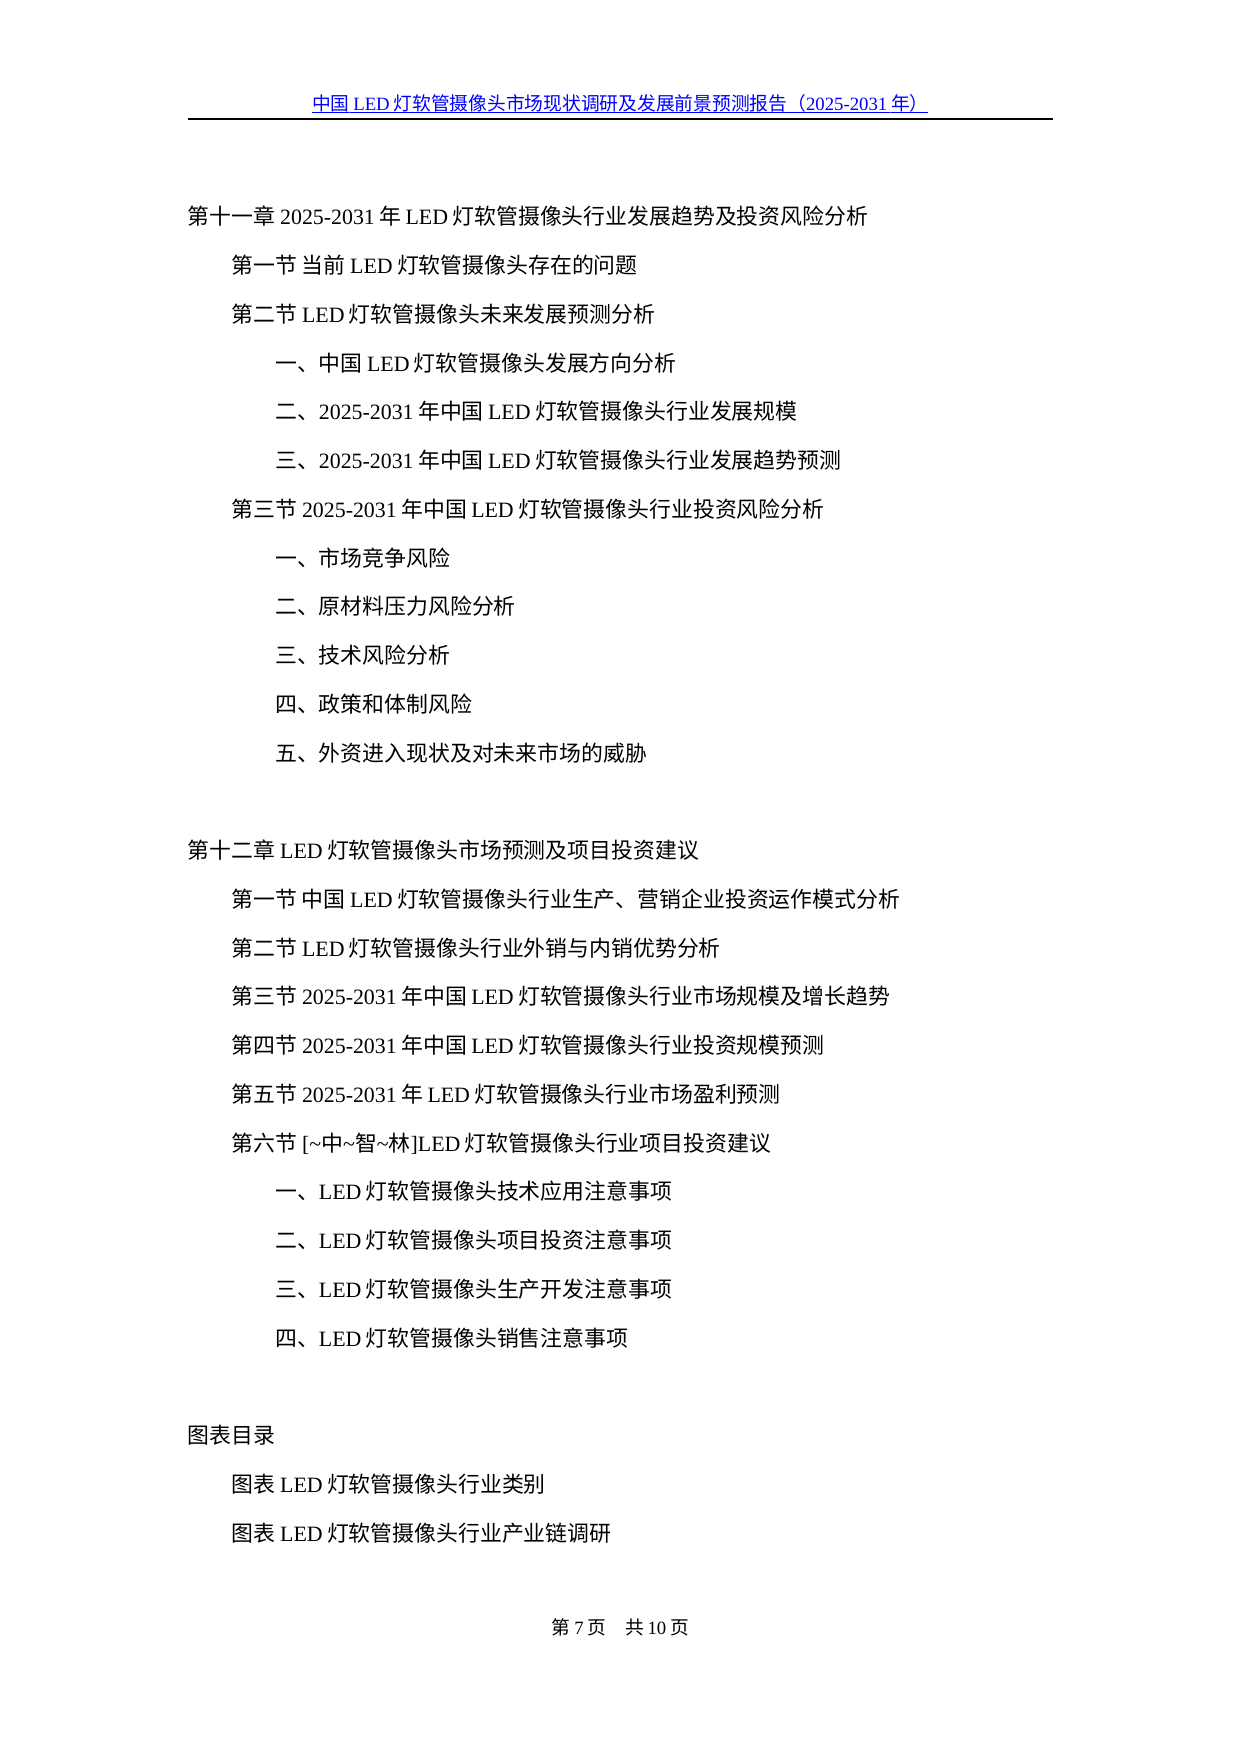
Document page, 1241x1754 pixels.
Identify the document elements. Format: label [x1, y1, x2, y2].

text [187, 150, 1053, 1548]
